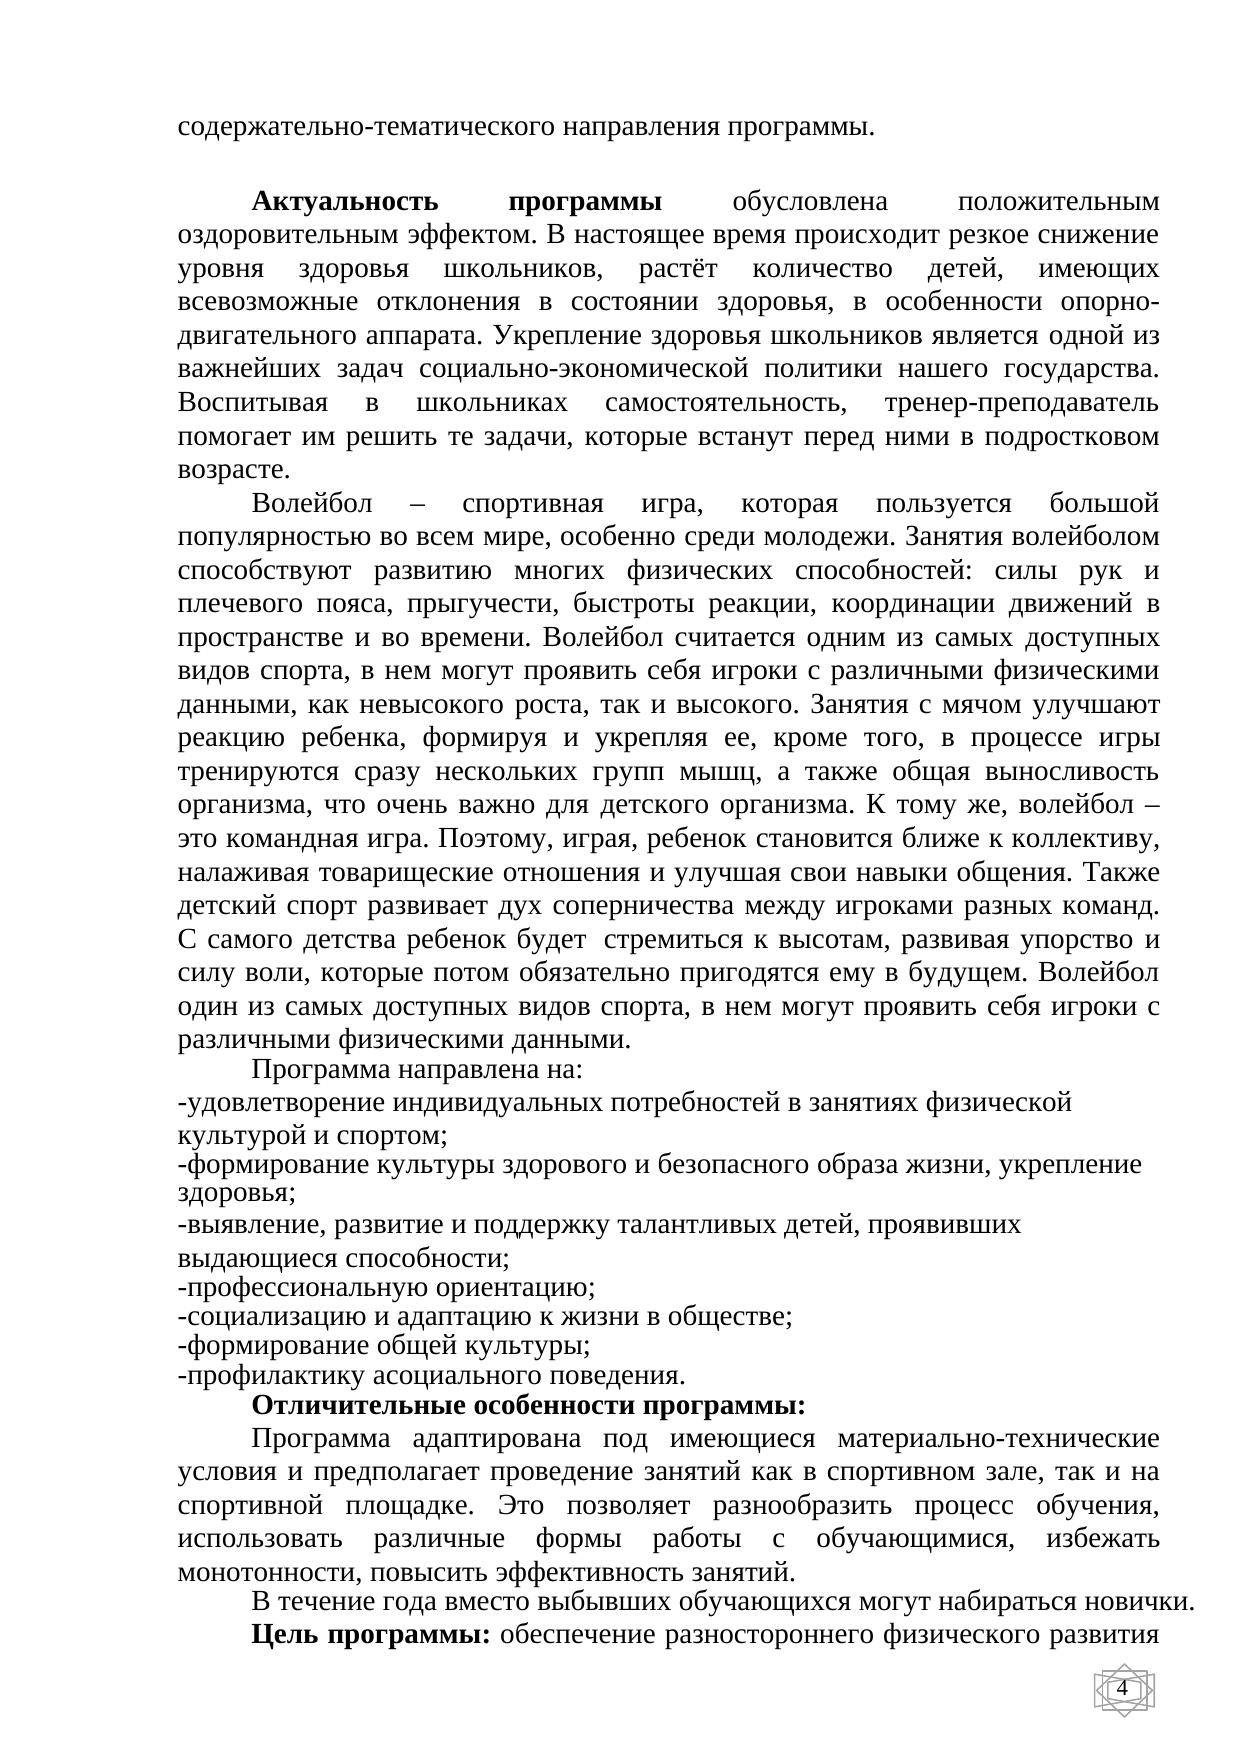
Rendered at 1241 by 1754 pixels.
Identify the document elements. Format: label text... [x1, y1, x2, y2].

text Волейбол – спортивная игра, которая пользуется большой популярностью во всем мире, особенно среди молодежи. Занятия волейболом способствуют развитию многих физических способностей: силы рук и плечевого пояса, прыгучести, быстроты реакции, координации движений в пространстве и во времени. Волейбол считается одним из самых доступных видов спорта, в нем могут проявить себя игроки с различными физическими данными, как невысокого роста, так и высокого. Занятия с мячом улучшают реакцию ребенка, формируя и укрепляя ее, кроме того, в процессе игры тренируются сразу нескольких групп мышц, а также общая выносливость организма, что очень важно для детского организма. К тому же, волейбол – это командная игра. Поэтому, играя, ребенок становится ближе к коллективу, налаживая товарищеские отношения и улучшая свои навыки общения. Также детский спорт развивает дух соперничества между игроками разных команд. С самого детства ребенок будет стремиться к высотам, развивая упорство и силу воли, которые потом обязательно пригодятся ему в будущем. Волейбол один из самых доступных видов спорта, в нем могут проявить себя игроки с различными физическими данными. [177, 485, 1160, 1055]
text -формирование культуры здорового и безопасного образа жизни, укрепление здоровья; [177, 1151, 1209, 1207]
text Программа направлена на: [251, 1055, 1209, 1084]
text -выявление, развитие и поддержку талантливых детей, проявивших выдающиеся способности; [177, 1208, 1047, 1273]
subtitle Отличительные особенности программы: [251, 1391, 1209, 1420]
text -удовлетворение индивидуальных потребностей в занятиях физической культурой и спортом; [177, 1084, 1083, 1151]
text -профилактику асоциального поведения. [177, 1360, 1209, 1391]
text -социализацию и адаптацию к жизни в обществе; [177, 1302, 1209, 1331]
text -профессиональную ориентацию; [177, 1274, 1209, 1302]
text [177, 1616, 1159, 1650]
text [177, 108, 1160, 142]
text В течение года вместо выбывших обучающихся могут набираться новички. [251, 1588, 1209, 1616]
text Актуальность программы обусловлена положительным оздоровительным эффектом. В настоящее время происходит резкое снижение уровня здоровья школьников, растёт количество детей, имеющих всевозможные отклонения в состоянии здоровья, в особенности опорно-двигательного аппарата. Укрепление здоровья школьников является одной из важнейших задач социально-экономической политики нашего государства. Воспитывая в школьниках самостоятельность, тренер-преподаватель помогает им решить те задачи, которые встанут перед ними в подростковом возрасте. [177, 183, 1160, 485]
text -формирование общей культуры; [177, 1331, 1209, 1360]
text Программа адаптирована под имеющиеся материально-технические условия и предполагает проведение занятий как в спортивном зале, так и на спортивной площадке. Это позволяет разнообразить процесс обучения, использовать различные формы работы с обучающимися, избежать монотонности, повысить эффективность занятий. [177, 1420, 1160, 1588]
